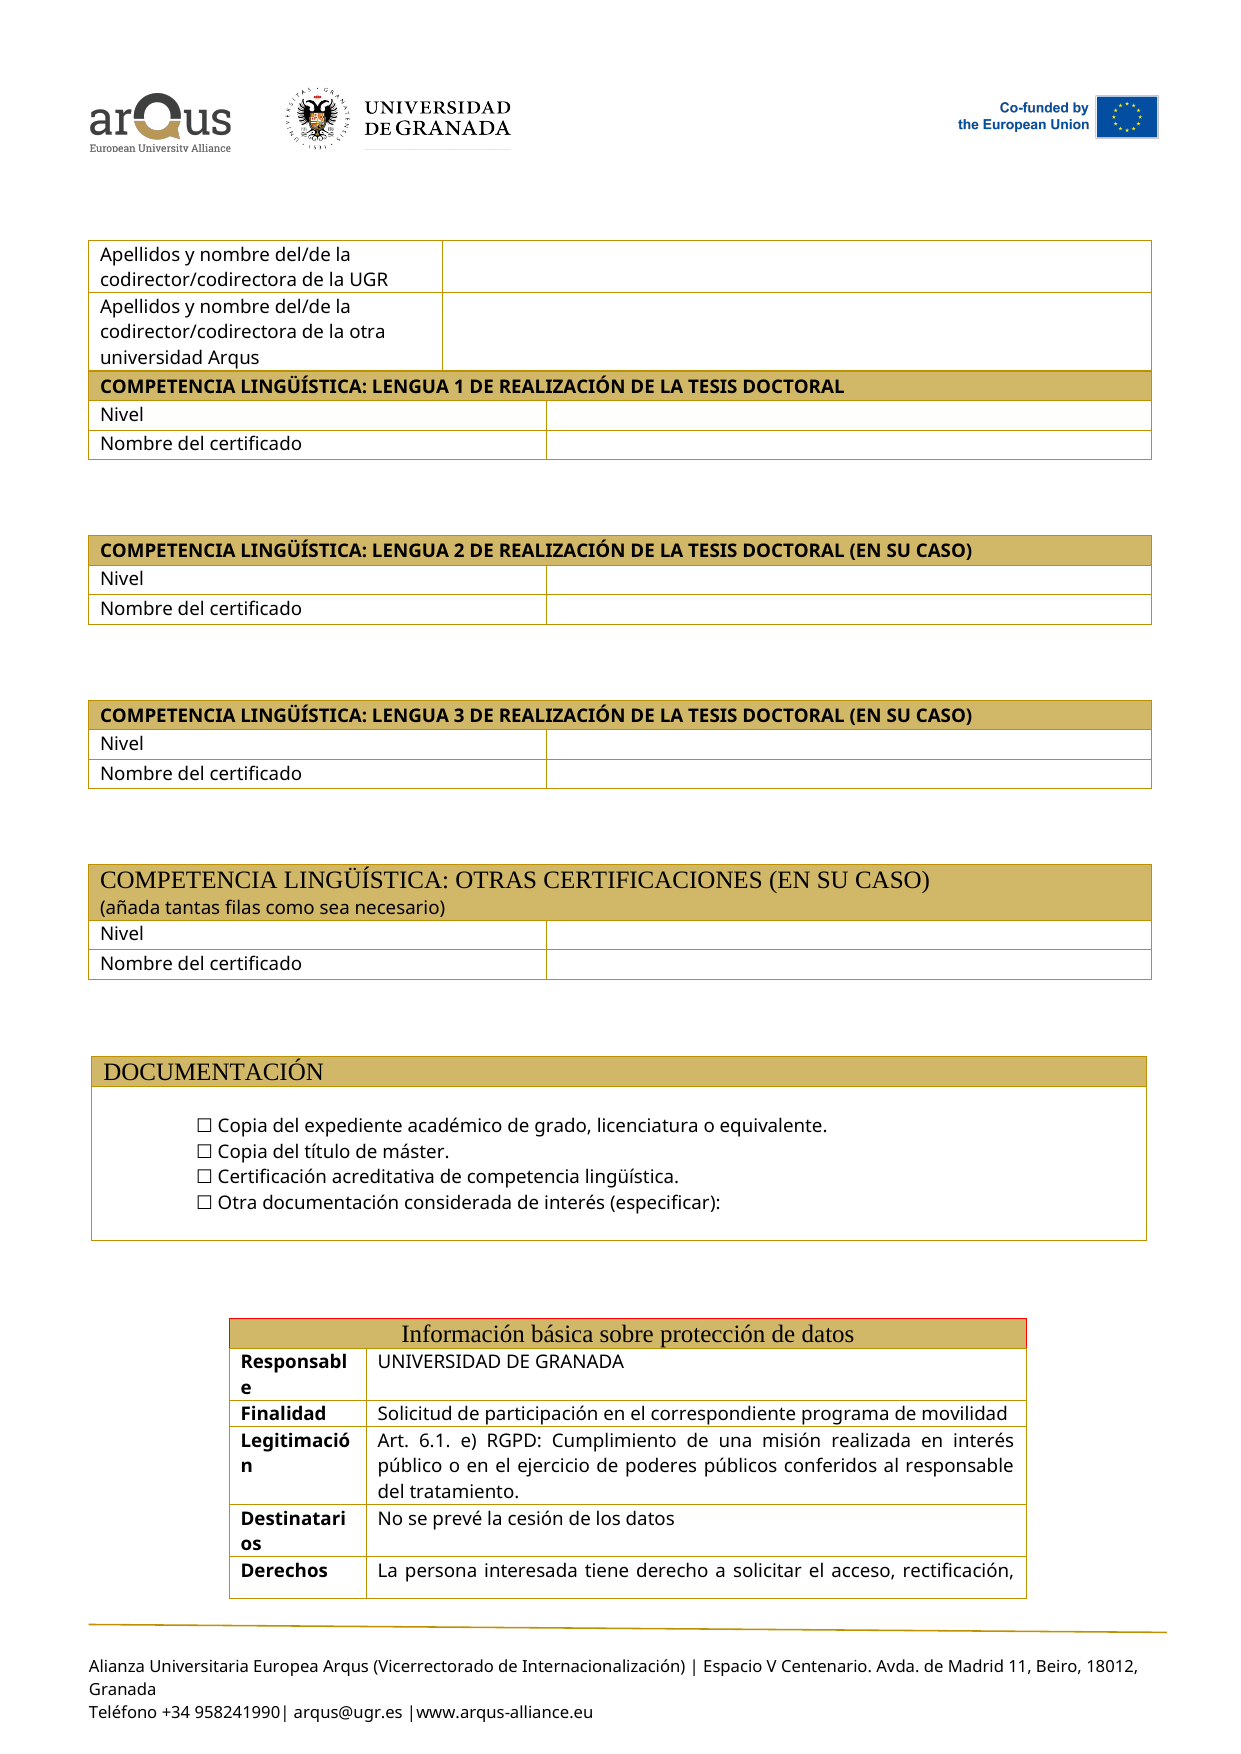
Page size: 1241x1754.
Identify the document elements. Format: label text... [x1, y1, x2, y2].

table_header COMPETENCIA LINGÜÍSTICA: LENGUA 2 DE REALIZACIÓN DE LA TESIS DOCTORAL (EN SU CASO) [89, 536, 1151, 565]
picture [285, 87, 511, 150]
table_cell Nivel [89, 566, 546, 594]
table_cell [547, 401, 1151, 429]
table_cell [547, 730, 1151, 759]
table_cell Nombre del certificado [89, 760, 546, 788]
table_cell [547, 760, 1151, 788]
table_cell [547, 431, 1151, 459]
table_cell Nivel [89, 401, 546, 429]
table_cell [443, 241, 1151, 292]
table_cell Apellidos y nombre del/de la codirector/codirectora de la otra universidad Arqus [89, 293, 442, 369]
table_cell [547, 595, 1151, 624]
table_header COMPETENCIA LINGÜÍSTICA: LENGUA 3 DE REALIZACIÓN DE LA TESIS DOCTORAL (EN SU CASO) [89, 701, 1151, 729]
picture [90, 93, 231, 152]
table_cell [547, 566, 1151, 594]
table_header COMPETENCIA LINGÜÍSTICA: LENGUA 1 DE REALIZACIÓN DE LA TESIS DOCTORAL [89, 372, 1151, 400]
table_cell [443, 293, 1151, 369]
table_cell Nombre del certificado [89, 595, 546, 624]
picture [957, 95, 1160, 140]
table_cell Nivel [89, 730, 546, 759]
table_cell Apellidos y nombre del/de la codirector/codirectora de la UGR [89, 241, 442, 292]
table_cell Nombre del certificado [89, 431, 546, 459]
